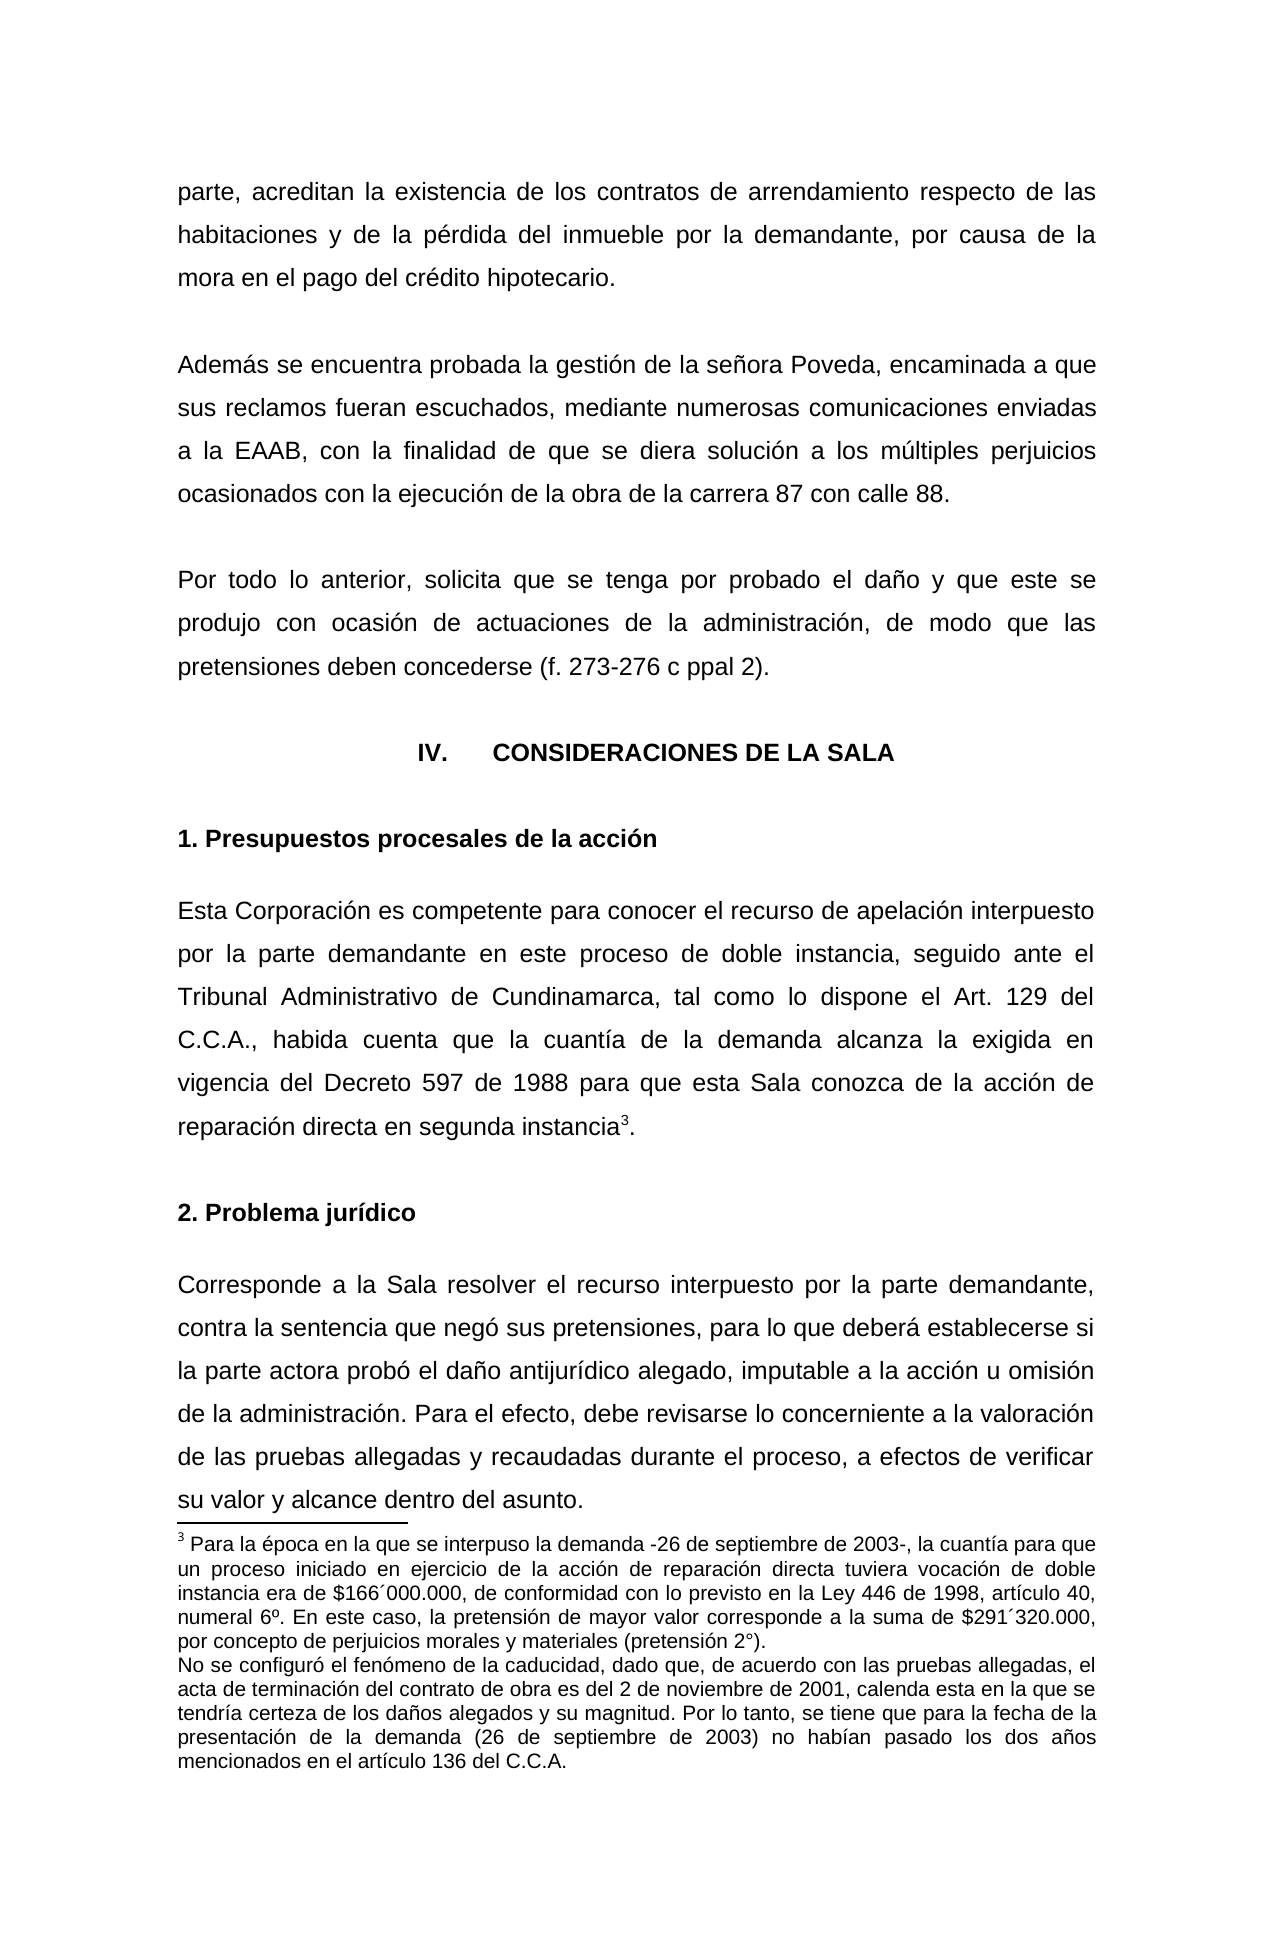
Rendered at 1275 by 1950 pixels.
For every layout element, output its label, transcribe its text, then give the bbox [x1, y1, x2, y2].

text Esta Corporación es competente para conocer el recurso de apelación interpuesto por la parte demandante en este proceso de doble instancia, seguido ante el Tribunal Administrativo de Cundinamarca, tal como lo dispone el Art. 129 del C.C.A., habida cuenta que la cuantía de la demanda alcanza la exigida en vigencia del Decreto 597 de 1988 para que esta Sala conozca de la acción de reparación directa en segunda instancia. [177, 896, 1096, 1140]
text 2. Problema jurídico [177, 1198, 1096, 1227]
text Además se encuentra probada la gestión de la señora Poveda, encaminada a que sus reclamos fueran escuchados, mediante numerosas comunicaciones enviadas a la EAAB, con la finalidad de que se diera solución a los múltiples perjuicios ocasionados con la ejecución de la obra de la carrera 87 con calle 88. [177, 350, 1098, 508]
text Corresponde a la Sala resolver el recurso interpuesto por la parte demandante, contra la sentencia que negó sus pretensiones, para lo que deberá establecerse si la parte actora probó el daño antijurídico alegado, imputable a la acción u omisión de la administración. Para el efecto, debe revisarse lo concerniente a la valoración de las pruebas allegadas y recaudadas durante el proceso, a efectos de verificar su valor y alcance dentro del asunto. [177, 1270, 1096, 1514]
text 1. Presupuestos procesales de la acción [177, 824, 1098, 853]
list CONSIDERACIONES DE LA SALA [215, 738, 1098, 767]
text Por todo lo anterior, solicita que se tenga por probado el daño y que este se produjo con ocasión de actuaciones de la administración, de modo que las pretensiones deben concederse (f. 273-276 c ppal 2). [177, 565, 1098, 680]
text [177, 177, 1098, 292]
